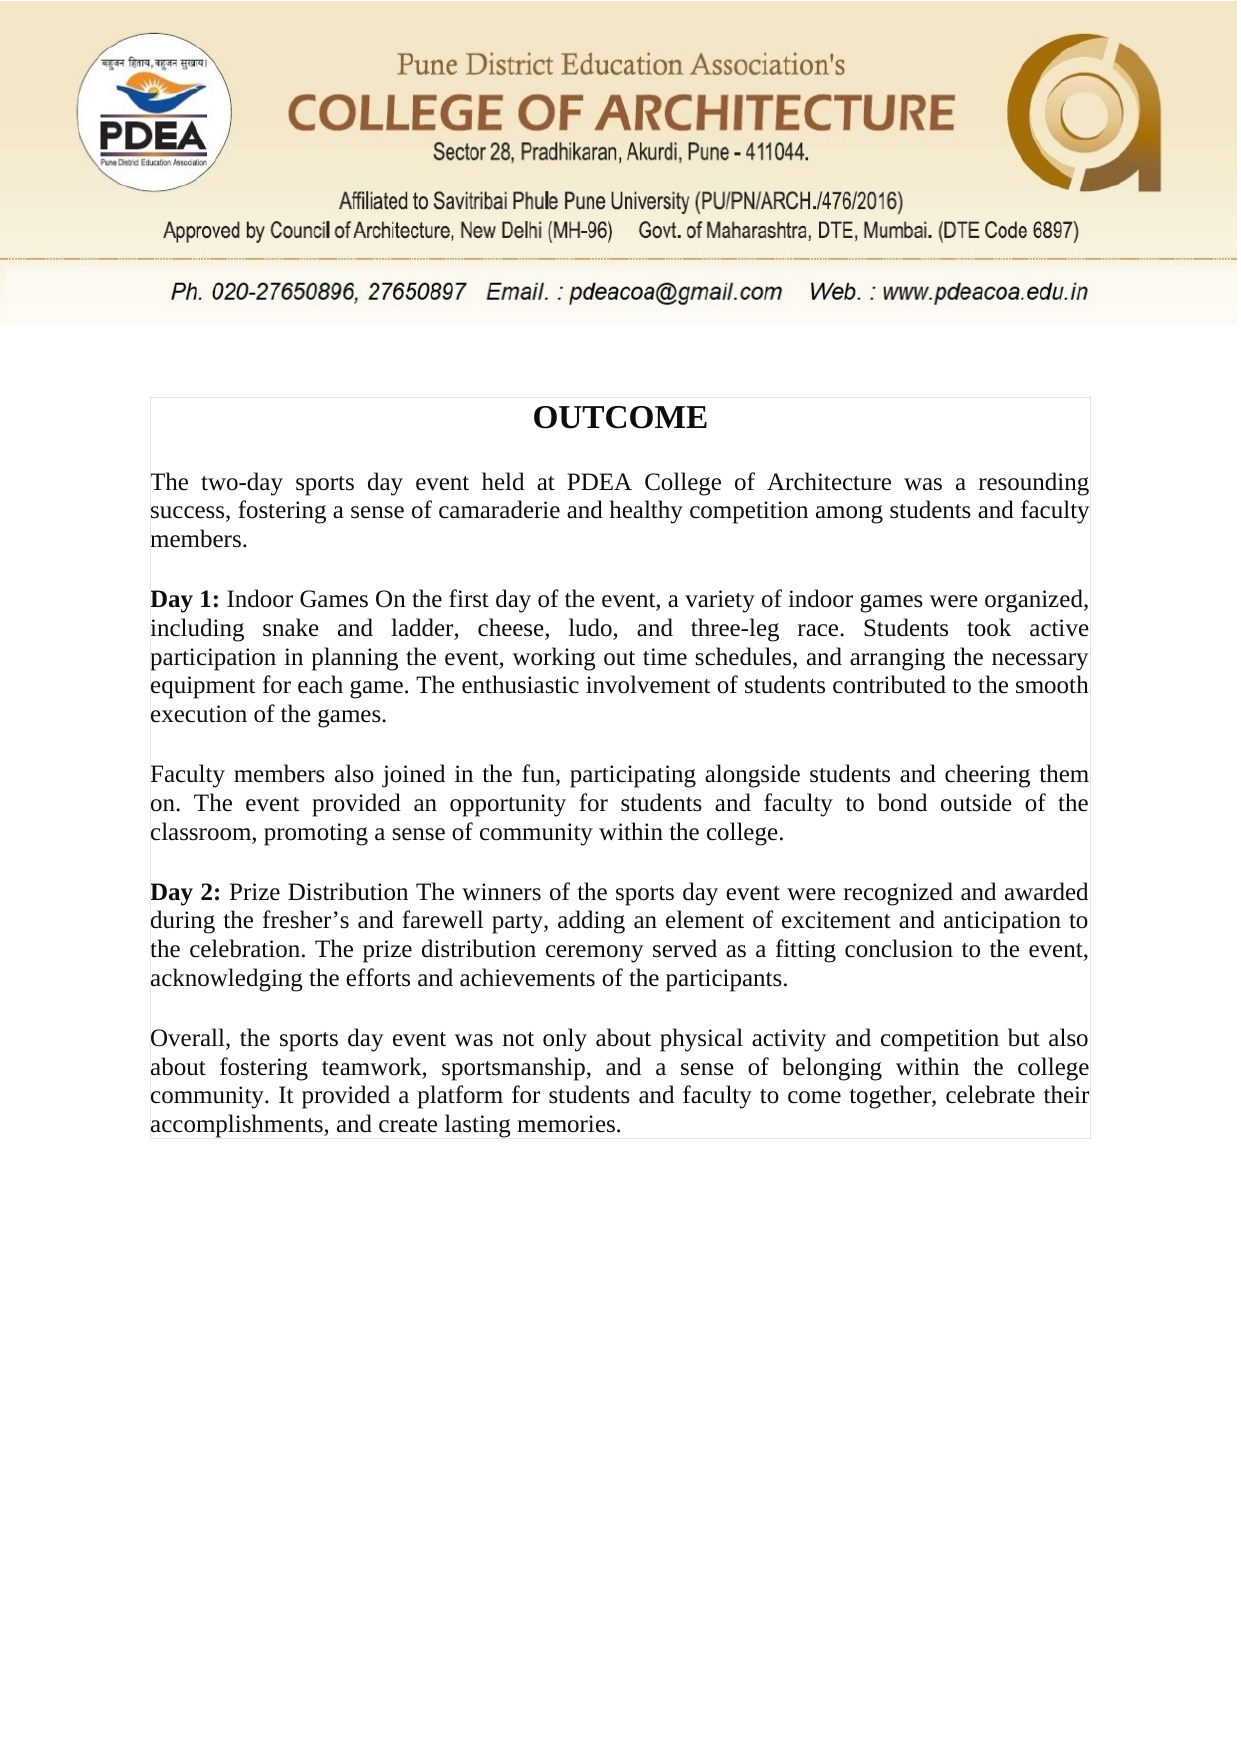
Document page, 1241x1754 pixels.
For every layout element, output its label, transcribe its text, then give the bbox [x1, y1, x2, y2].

text Faculty members also joined in the fun, participating alongside students and cheering them on. The event provided an opportunity for students and faculty to bond outside of the classroom, promoting a sense of community within the college. [151, 758, 1090, 845]
text The two-day sports day event held at PDEA College of Architecture was a resounding success, fostering a sense of camaraderie and healthy competition among students and faculty members. [151, 466, 1090, 553]
picture [0, 1, 1237, 325]
text Overall, the sports day event was not only about physical activity and competition but also about fostering teamwork, sportsmanship, and a sense of belonging within the college community. It provided a platform for students and faculty to come together, celebrate their accomplishments, and create lasting memories. [151, 1022, 1090, 1138]
text OUTCOME [151, 398, 1090, 435]
text Day 2: Prize Distribution The winners of the sports day event were recognized and awarded during the fresher’s and farewell party, adding an element of excitement and anticipation to the celebration. The prize distribution ceremony served as a fitting conclusion to the event, acknowledging the efforts and achievements of the participants. [151, 876, 1090, 992]
text Day 1: Indoor Games On the first day of the event, a variety of indoor games were organized, including snake and ladder, cheese, ludo, and three-leg race. Students took active participation in planning the event, working out time schedules, and arranging the necessary equipment for each game. The enthusiastic involvement of students contributed to the smooth execution of the games. [151, 583, 1090, 728]
